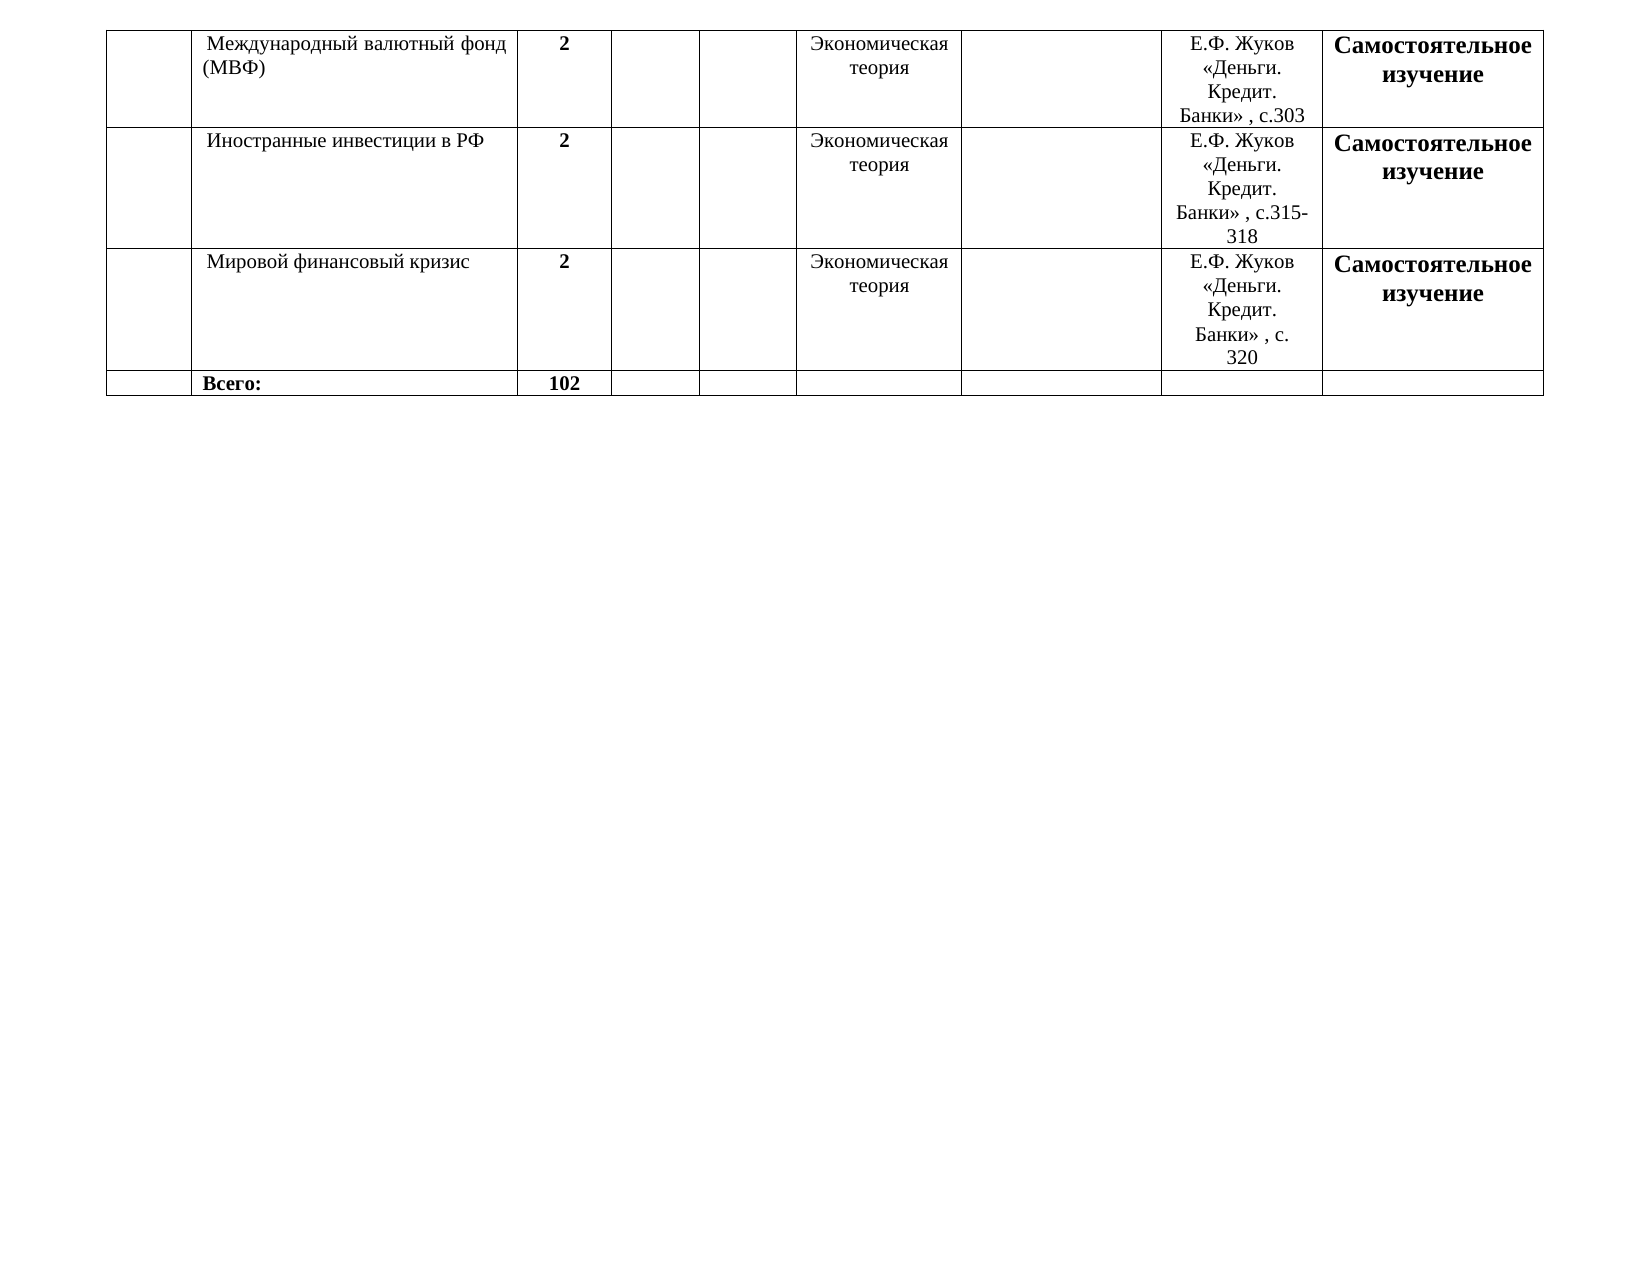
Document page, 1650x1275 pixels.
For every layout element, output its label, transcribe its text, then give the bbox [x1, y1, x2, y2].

table_cell 2 [518, 249, 611, 369]
table_cell [107, 249, 191, 369]
table_cell Самостоятельное изучение [1323, 249, 1543, 369]
table_cell Иностранные инвестиции в РФ [192, 128, 517, 248]
table_cell [962, 31, 1161, 127]
table_cell 2 [518, 128, 611, 248]
table_cell Всего: [192, 371, 517, 395]
table_cell [700, 31, 796, 127]
table_cell [700, 371, 796, 395]
table_cell [1323, 371, 1543, 395]
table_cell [797, 31, 961, 127]
table_cell [107, 128, 191, 248]
table_cell [612, 31, 699, 127]
table_cell 102 [518, 371, 611, 395]
table_cell Международный валютный фонд (МВФ) [192, 31, 517, 127]
table_cell [962, 249, 1161, 369]
table_cell Е.Ф. Жуков «Деньги. Кредит. Банки» , с.315-318 [1162, 128, 1322, 248]
table_cell [107, 31, 191, 127]
table_cell Мировой финансовый кризис [192, 249, 517, 369]
table_cell Е.Ф. Жуков «Деньги. Кредит. Банки» , с. 320 [1162, 249, 1322, 369]
table_cell Экономическая теория [797, 128, 961, 248]
table_cell Е.Ф. Жуков «Деньги. Кредит. Банки» , с.303 [1162, 31, 1322, 127]
table_cell [612, 128, 699, 248]
table_cell 2 [518, 31, 611, 127]
table_cell Экономическая теория [797, 249, 961, 369]
table_cell [612, 249, 699, 369]
table_cell [1162, 371, 1322, 395]
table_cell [1323, 31, 1543, 127]
table_cell [612, 371, 699, 395]
table_cell [700, 128, 796, 248]
table_cell [700, 249, 796, 369]
table_cell [107, 371, 191, 395]
table_cell [962, 128, 1161, 248]
table_cell [797, 371, 961, 395]
table_cell Самостоятельное изучение [1323, 128, 1543, 248]
table_cell [962, 371, 1161, 395]
